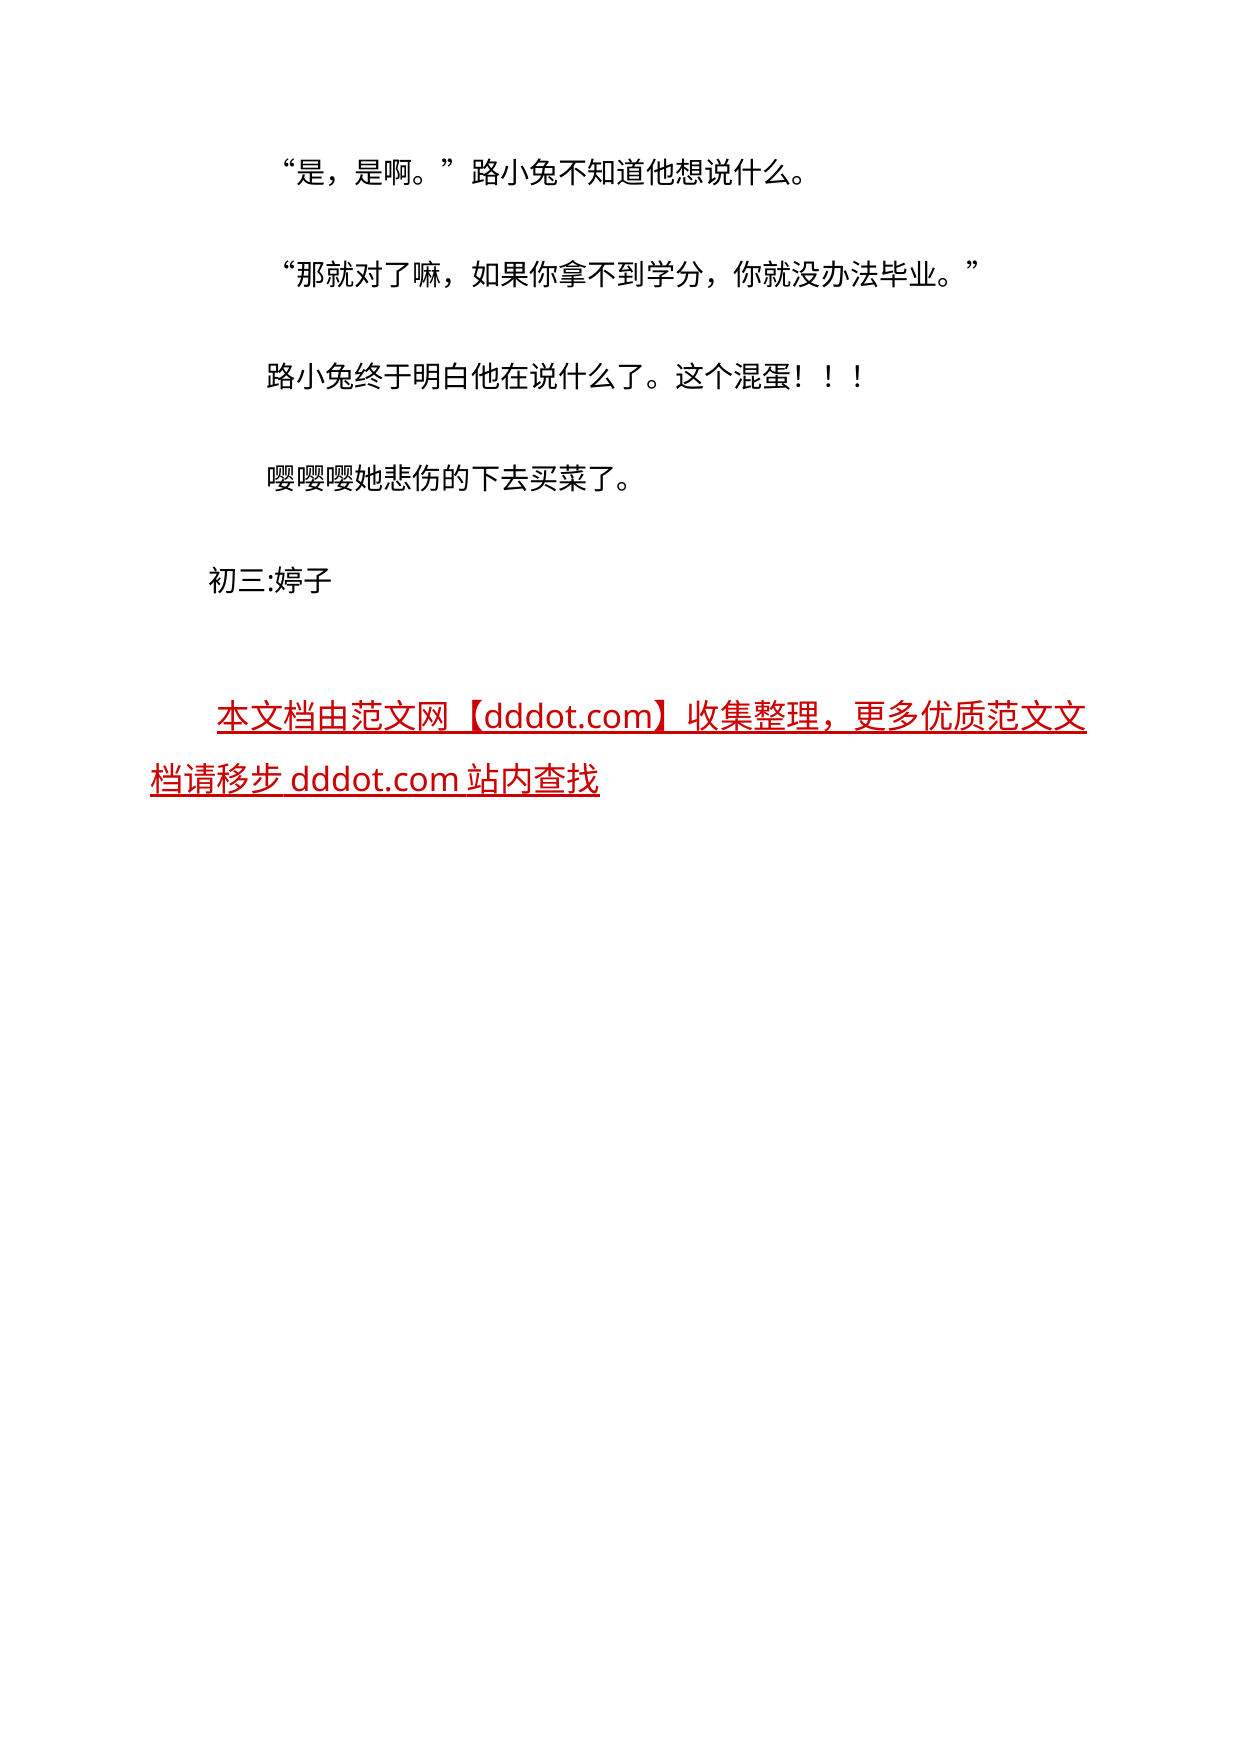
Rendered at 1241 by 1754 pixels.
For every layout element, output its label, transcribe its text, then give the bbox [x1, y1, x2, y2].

text 路小兔终于明白他在说什么了。这个混蛋！！！ [150, 353, 1090, 396]
text “是，是啊。”路小兔不知道他想说什么。 [150, 150, 1090, 192]
text 初三:婷子 [150, 557, 1090, 599]
text 本文档由范文网【dddot.com】收集整理，更多优质范文文档请移步dddot.com站内查找 [150, 690, 1090, 802]
text 嘤嘤嘤她悲伤的下去买菜了。 [150, 455, 1090, 498]
text “那就对了嘛，如果你拿不到学分，你就没办法毕业。” [150, 252, 1090, 294]
